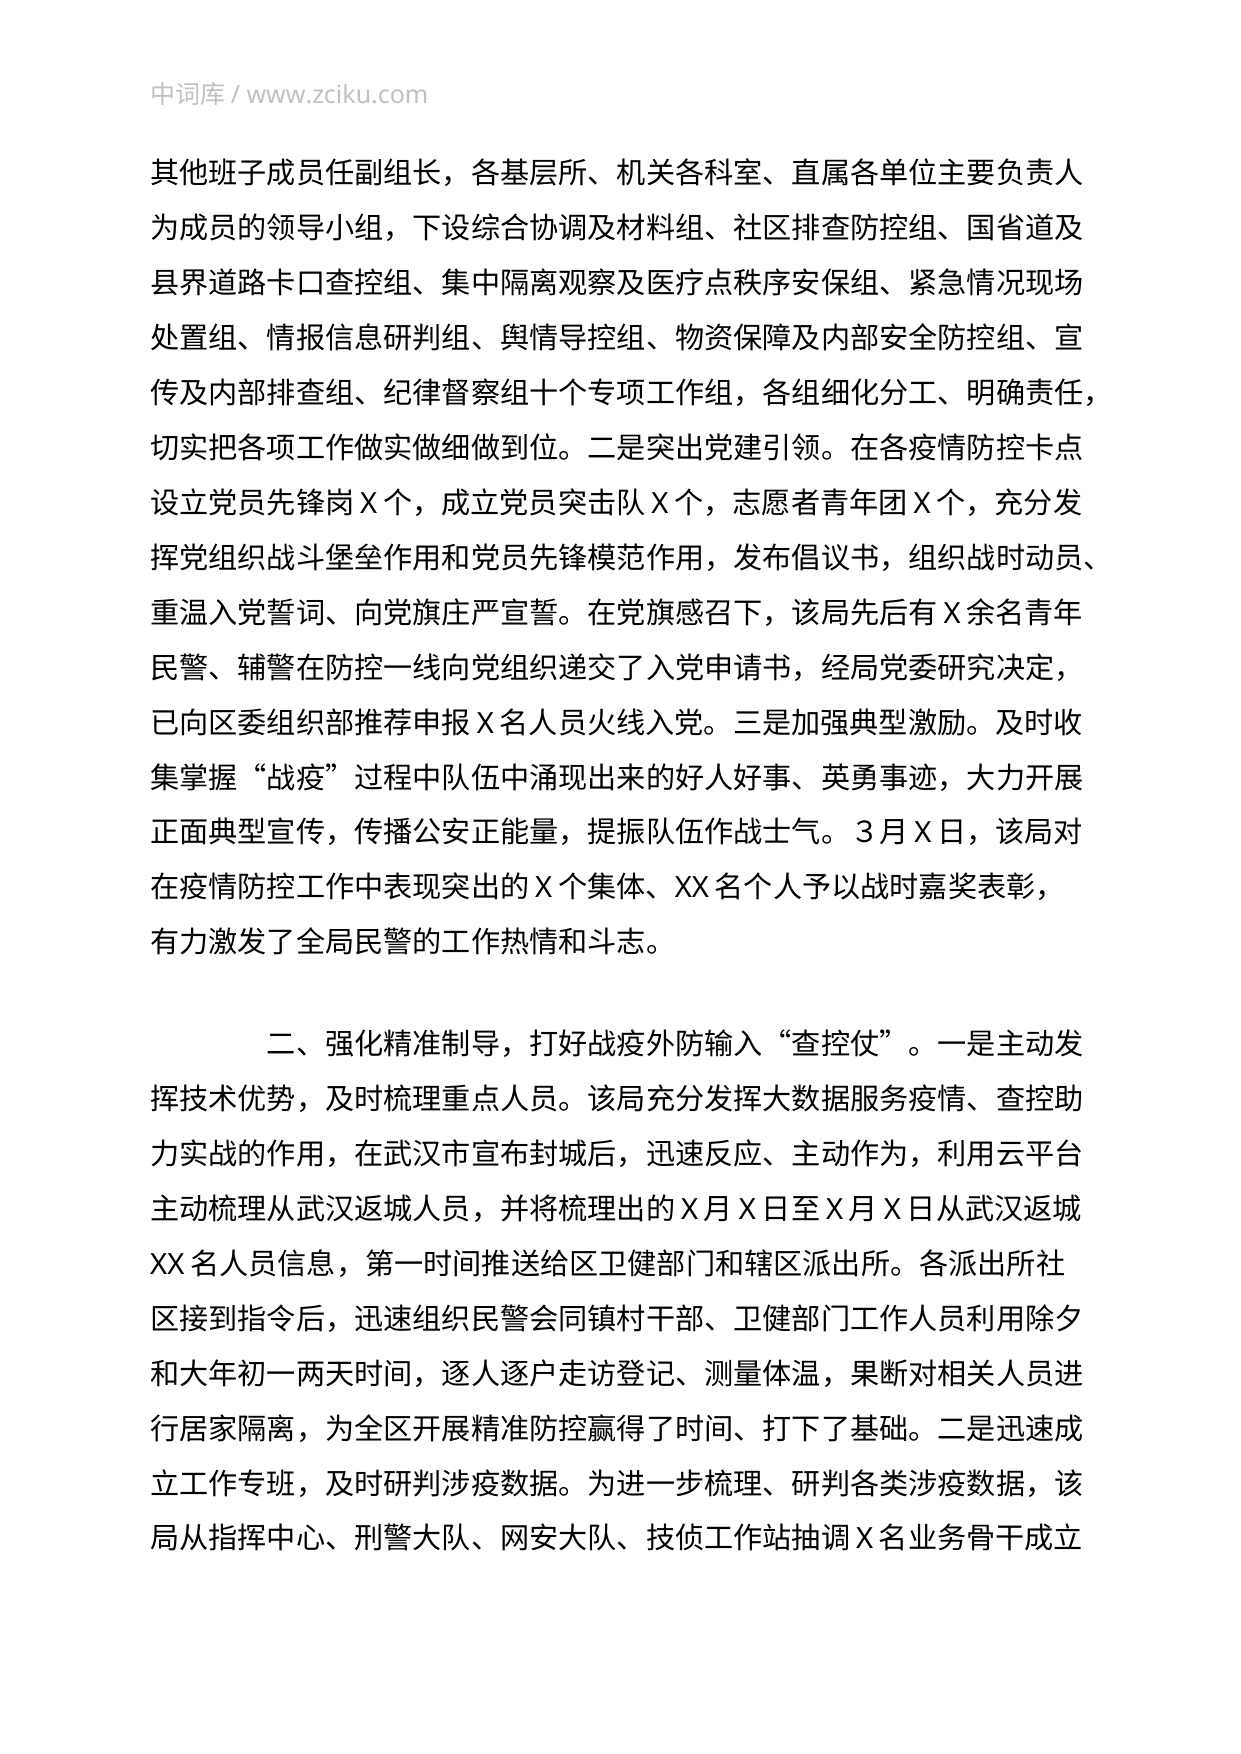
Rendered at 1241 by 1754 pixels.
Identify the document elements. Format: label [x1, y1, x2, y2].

text [150, 1021, 1090, 1557]
text [150, 150, 1090, 961]
